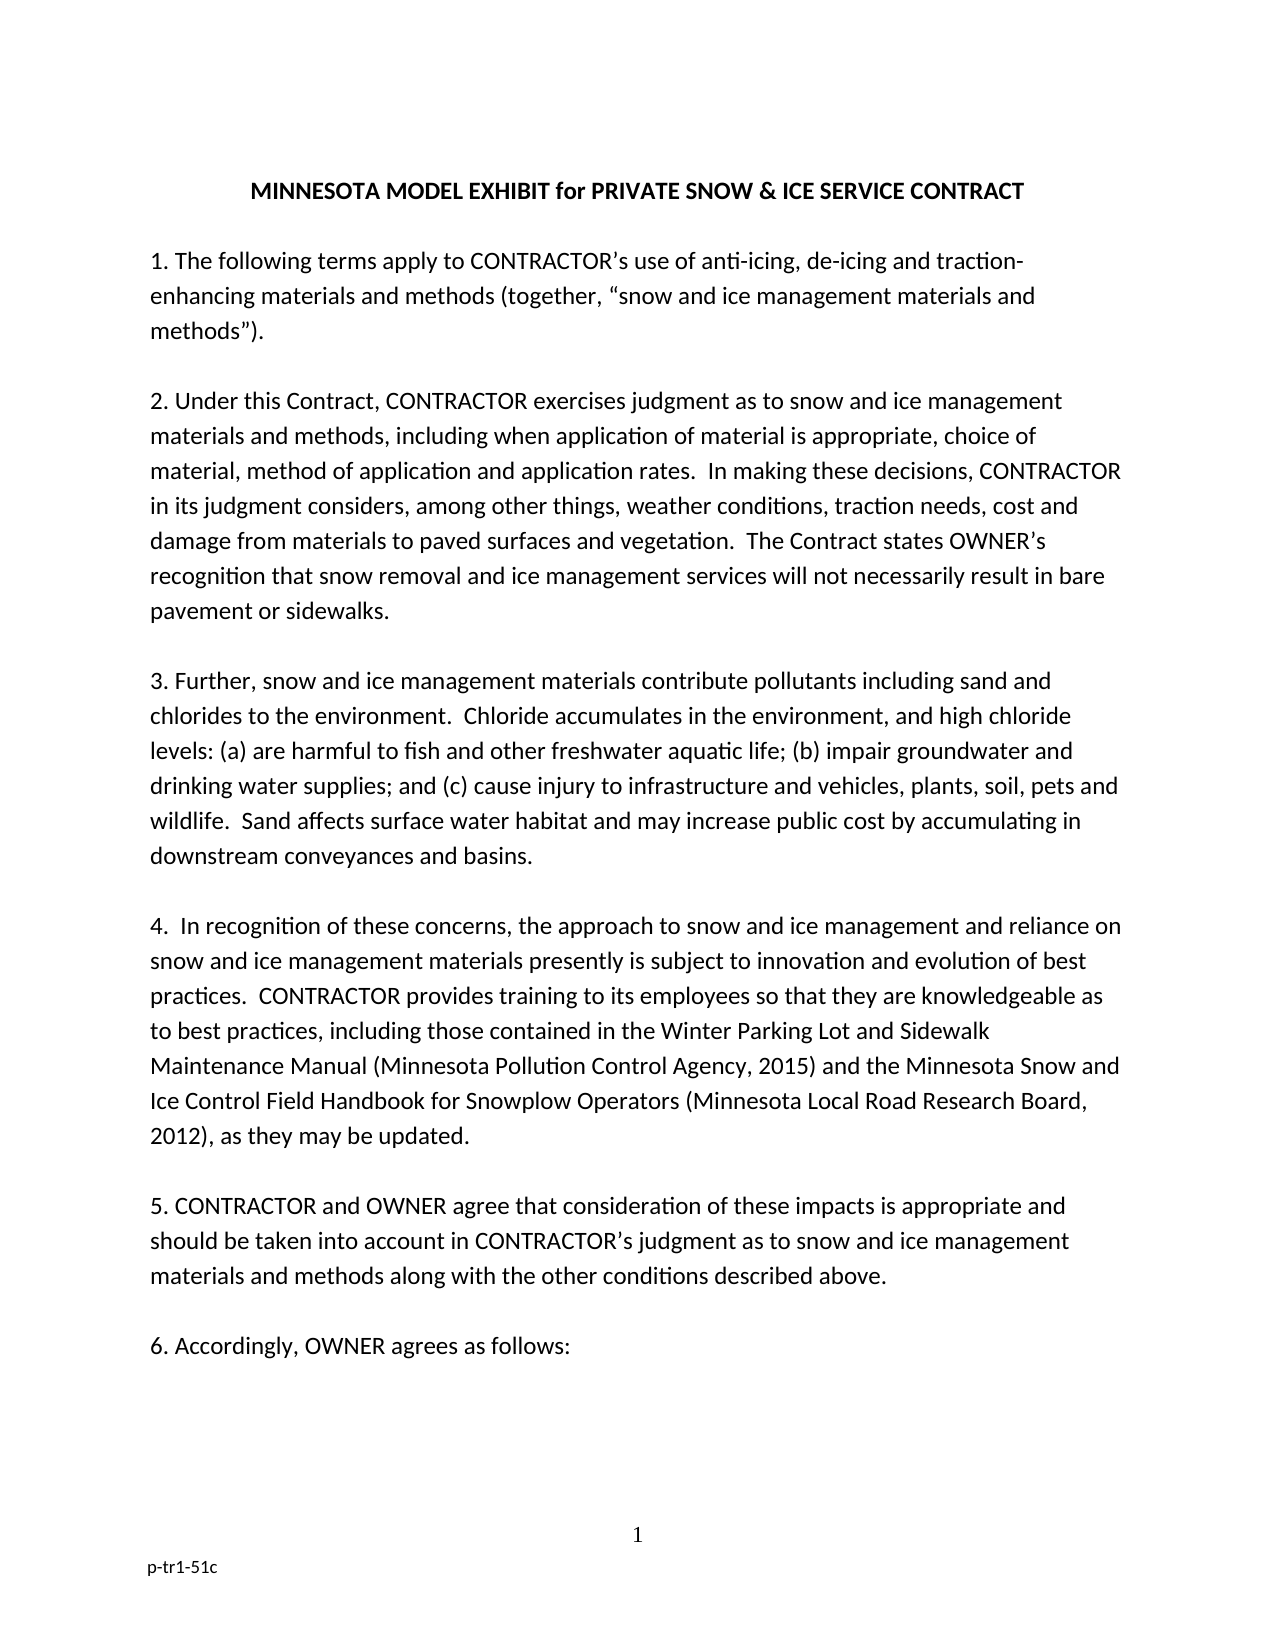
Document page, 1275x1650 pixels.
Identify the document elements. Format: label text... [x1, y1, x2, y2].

text 3. Further, snow and ice management materials contribute pollutants including sand and chlorides to the environment. Chloride accumulates in the environment, and high chloride levels: (a) are harmful to fish and other freshwater aquatic life; (b) impair groundwater and drinking water supplies; and (c) cause injury to infrastructure and vehicles, plants, soil, pets and wildlife. Sand affects surface water habitat and may increase public cost by accumulating in downstream conveyances and basins. [150, 665, 1125, 871]
text 6. Accordingly, OWNER agrees as follows: [150, 1330, 1125, 1361]
text 5. CONTRACTOR and OWNER agree that consideration of these impacts is appropriate and should be taken into account in CONTRACTOR’s judgment as to snow and ice management materials and methods along with the other conditions described above. [150, 1190, 1125, 1291]
text 4. In recognition of these concerns, the approach to snow and ice management and reliance on snow and ice management materials presently is subject to innovation and evolution of best practices. CONTRACTOR provides training to its employees so that they are knowledgeable as to best practices, including those contained in the Winter Parking Lot and Sidewalk Maintenance Manual (Minnesota Pollution Control Agency, 2015) and the Minnesota Snow and Ice Control Field Handbook for Snowplow Operators (Minnesota Local Road Research Board, 2012), as they may be updated. [150, 910, 1125, 1151]
text 1. The following terms apply to CONTRACTOR’s use of anti-icing, de-icing and traction-enhancing materials and methods (together, “snow and ice management materials and methods”). [150, 245, 1125, 346]
text 2. Under this Contract, CONTRACTOR exercises judgment as to snow and ice management materials and methods, including when application of material is appropriate, choice of material, method of application and application rates. In making these decisions, CONTRACTOR in its judgment considers, among other things, weather conditions, traction needs, cost and damage from materials to paved surfaces and vegetation. The Contract states OWNER’s recognition that snow removal and ice management services will not necessarily result in bare pavement or sidewalks. [150, 385, 1125, 626]
subtitle MINNESOTA MODEL EXHIBIT for PRIVATE SNOW & ICE SERVICE CONTRACT [150, 175, 1125, 206]
